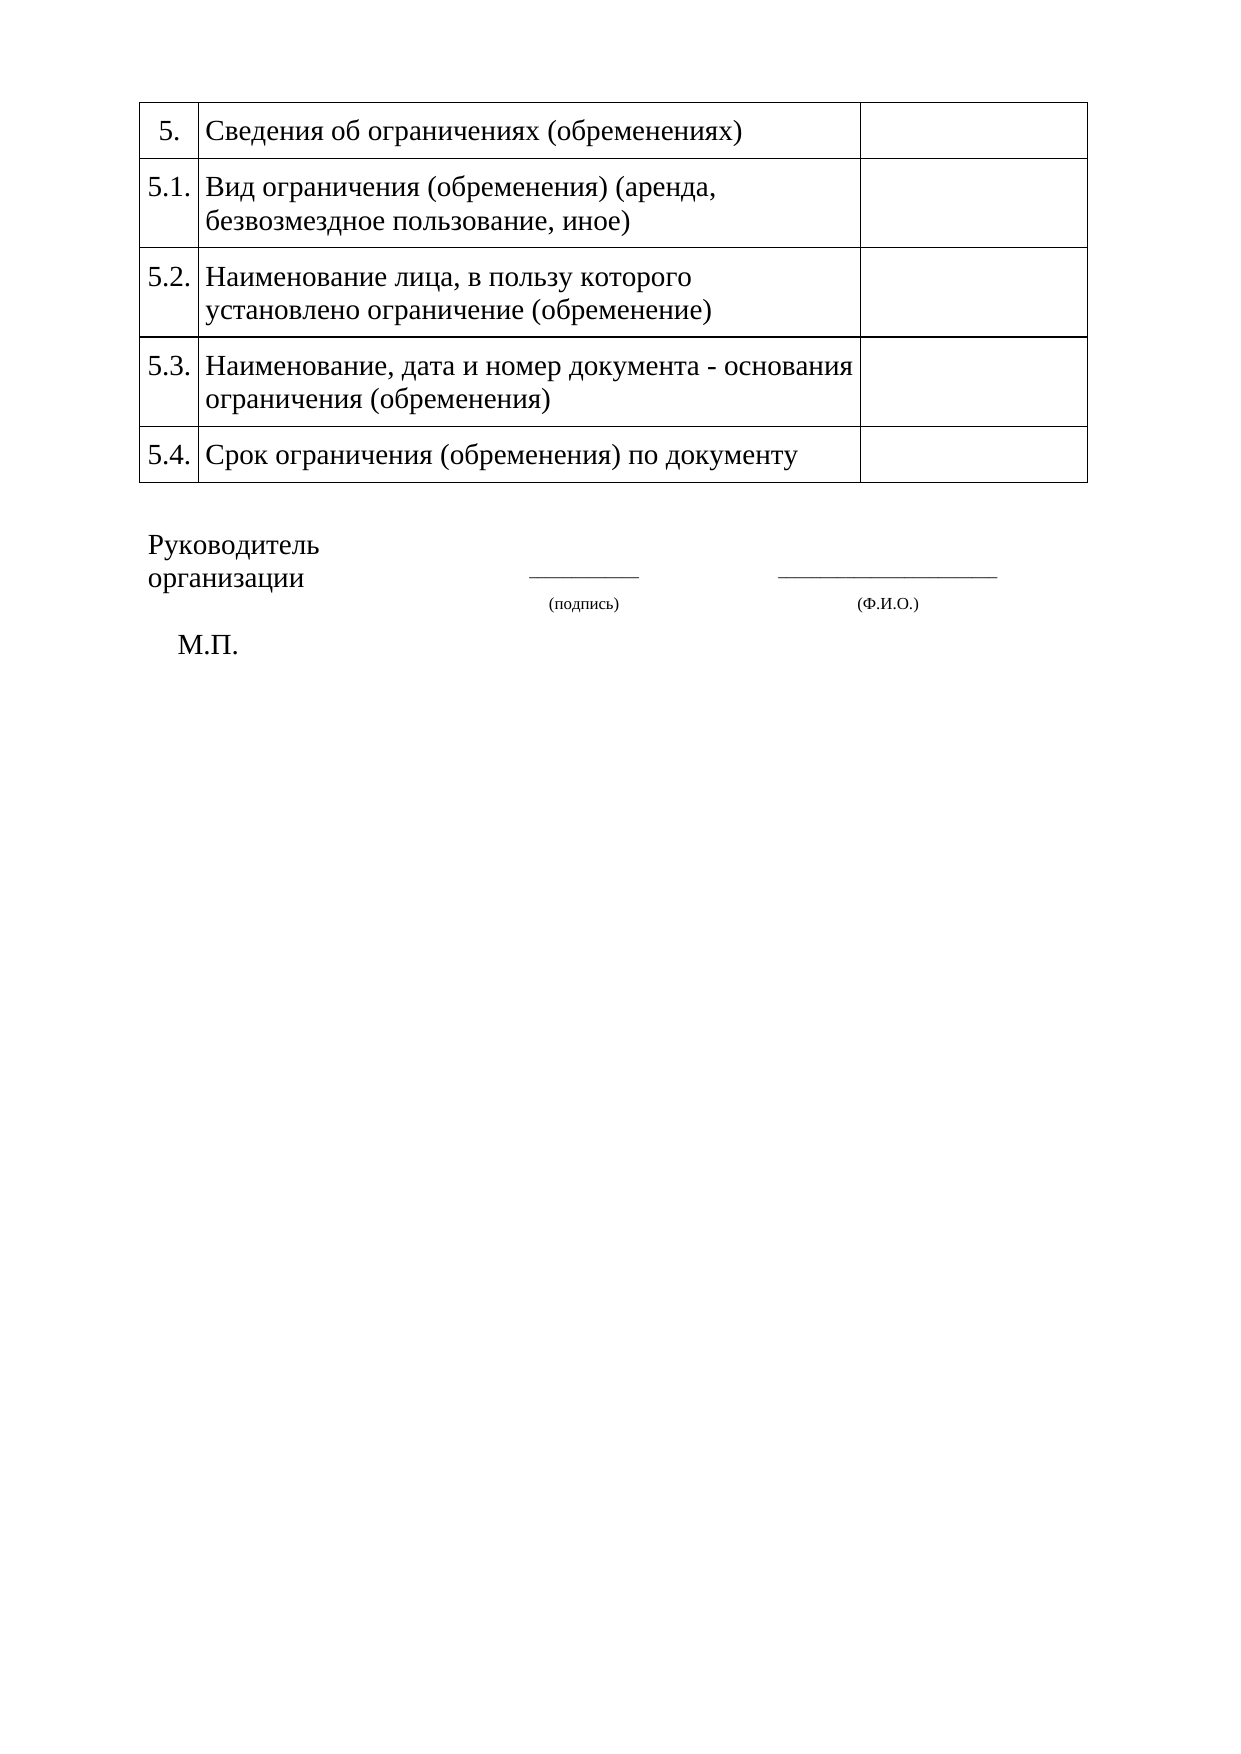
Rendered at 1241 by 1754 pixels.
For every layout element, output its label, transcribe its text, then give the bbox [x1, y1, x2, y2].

table_header __________________________ (Ф.И.О.) [689, 516, 1086, 672]
table_cell 5.4. [140, 427, 198, 482]
table_cell Сведения об ограничениях (обременениях) [199, 103, 860, 158]
table_cell Наименование лица, в пользу которого установлено ограничение (обременение) [199, 248, 860, 336]
table_cell Срок ограничения (обременения) по документу [199, 427, 860, 482]
table_cell [861, 159, 1087, 247]
table_cell 5.2. [140, 248, 198, 336]
table_header Руководитель организации М.П. [141, 516, 478, 672]
table_cell 5. [140, 103, 198, 158]
table_header _____________ (подпись) [479, 516, 689, 672]
table_cell 5.1. [140, 159, 198, 247]
table_cell [861, 103, 1087, 158]
table_cell [861, 427, 1087, 482]
table_cell 5.3. [140, 338, 198, 426]
table_cell [861, 338, 1087, 426]
table_cell Наименование, дата и номер документа - основания ограничения (обременения) [199, 338, 860, 426]
table_cell [861, 248, 1087, 336]
table_cell Вид ограничения (обременения) (аренда, безвозмездное пользование, иное) [199, 159, 860, 247]
